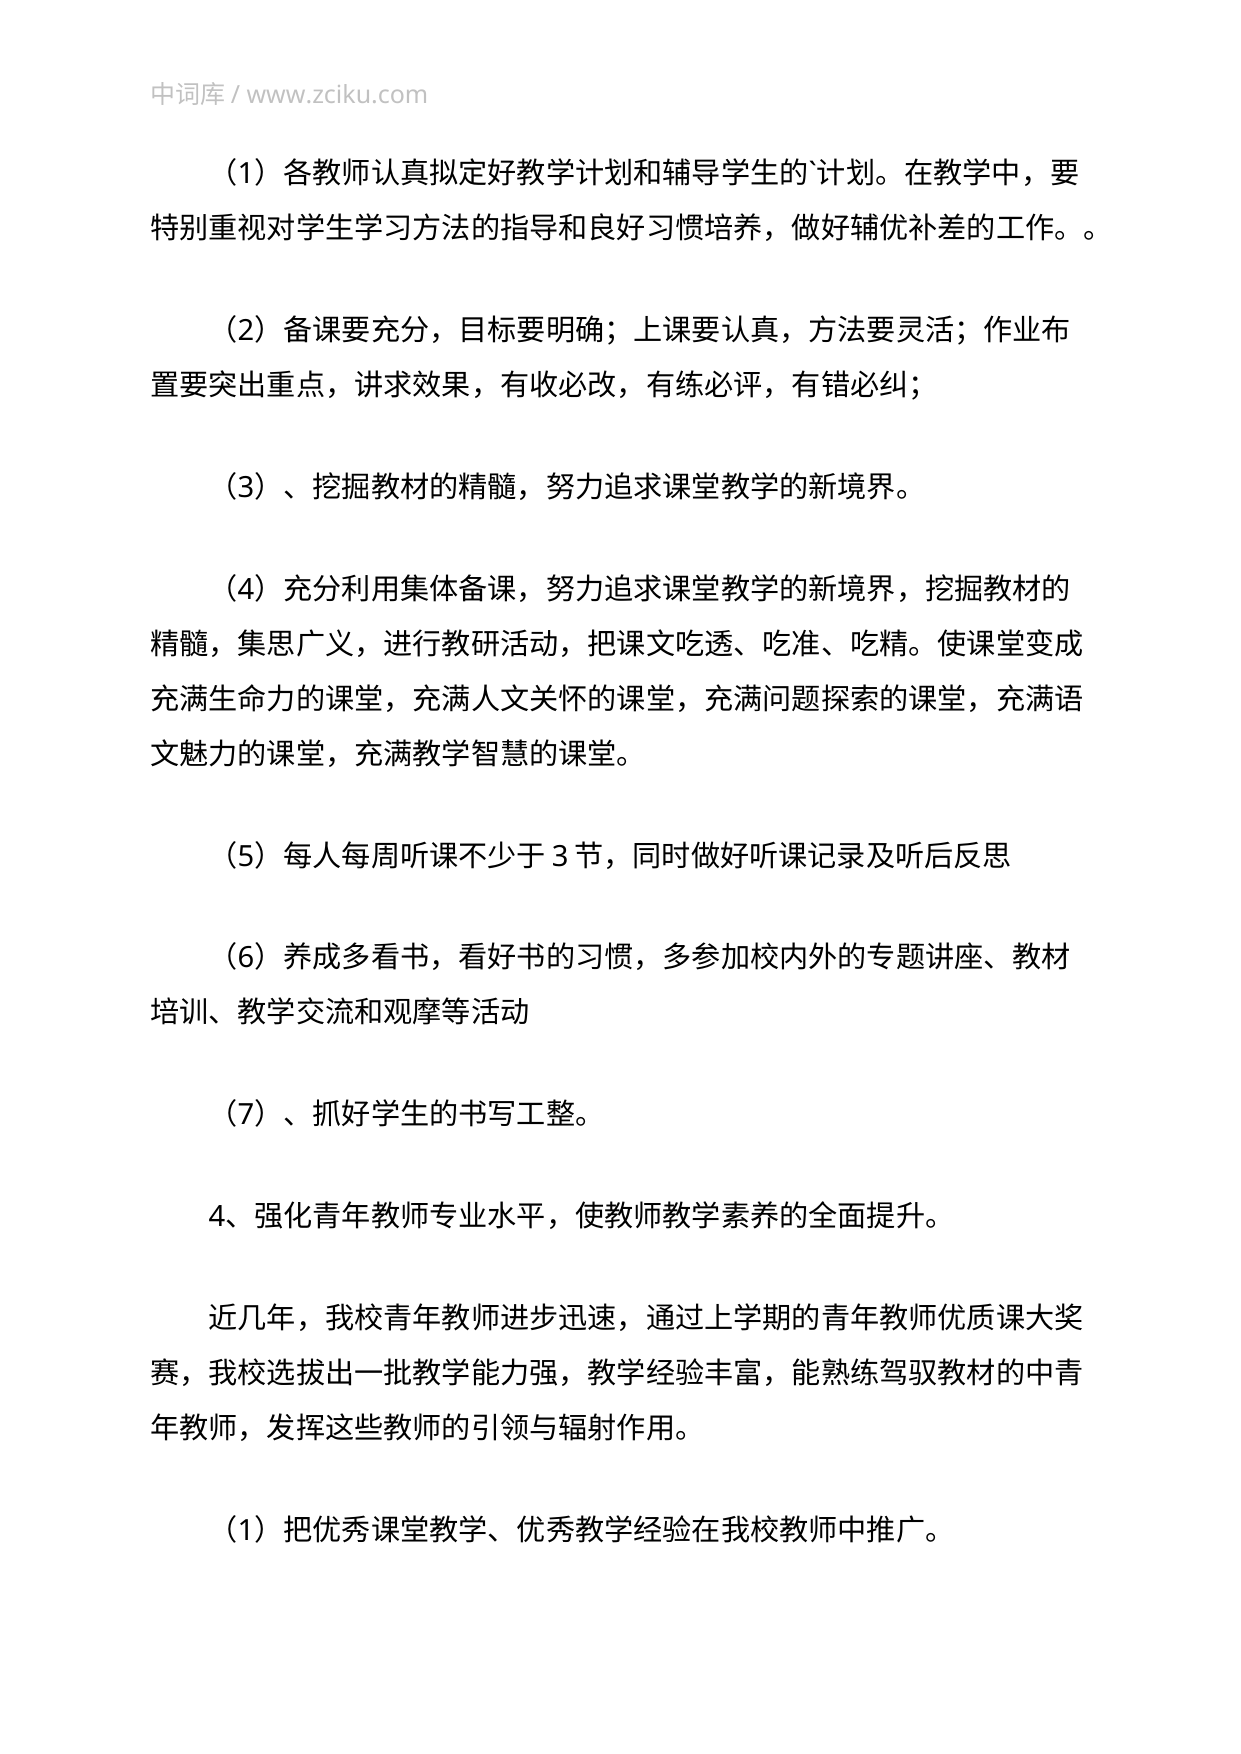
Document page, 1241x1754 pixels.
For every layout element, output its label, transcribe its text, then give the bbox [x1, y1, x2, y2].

text （1）各教师认真拟定好教学计划和辅导学生的`计划。在教学中，要特别重视对学生学习方法的指导和良好习惯培养，做好辅优补差的工作。。 [150, 150, 1090, 247]
text （6）养成多看书，看好书的习惯，多参加校内外的专题讲座、教材培训、教学交流和观摩等活动 [150, 934, 1090, 1031]
text 4、强化青年教师专业水平，使教师教学素养的全面提升。 [150, 1193, 1090, 1235]
text （3）、挖掘教材的精髓，努力追求课堂教学的新境界。 [150, 463, 1090, 506]
text （1）把优秀课堂教学、优秀教学经验在我校教师中推广。 [150, 1506, 1090, 1549]
text 近几年，我校青年教师进步迅速，通过上学期的青年教师优质课大奖赛，我校选拔出一批教学能力强，教学经验丰富，能熟练驾驭教材的中青年教师，发挥这些教师的引领与辐射作用。 [150, 1295, 1090, 1447]
text （2）备课要充分，目标要明确；上课要认真，方法要灵活；作业布置要突出重点，讲求效果，有收必改，有练必评，有错必纠； [150, 307, 1090, 404]
text （7）、抓好学生的书写工整。 [150, 1091, 1090, 1133]
text （5）每人每周听课不少于3节，同时做好听课记录及听后反思 [150, 832, 1090, 874]
text （4）充分利用集体备课，努力追求课堂教学的新境界，挖掘教材的精髓，集思广义，进行教研活动，把课文吃透、吃准、吃精。使课堂变成充满生命力的课堂，充满人文关怀的课堂，充满问题探索的课堂，充满语文魅力的课堂，充满教学智慧的课堂。 [150, 566, 1090, 773]
